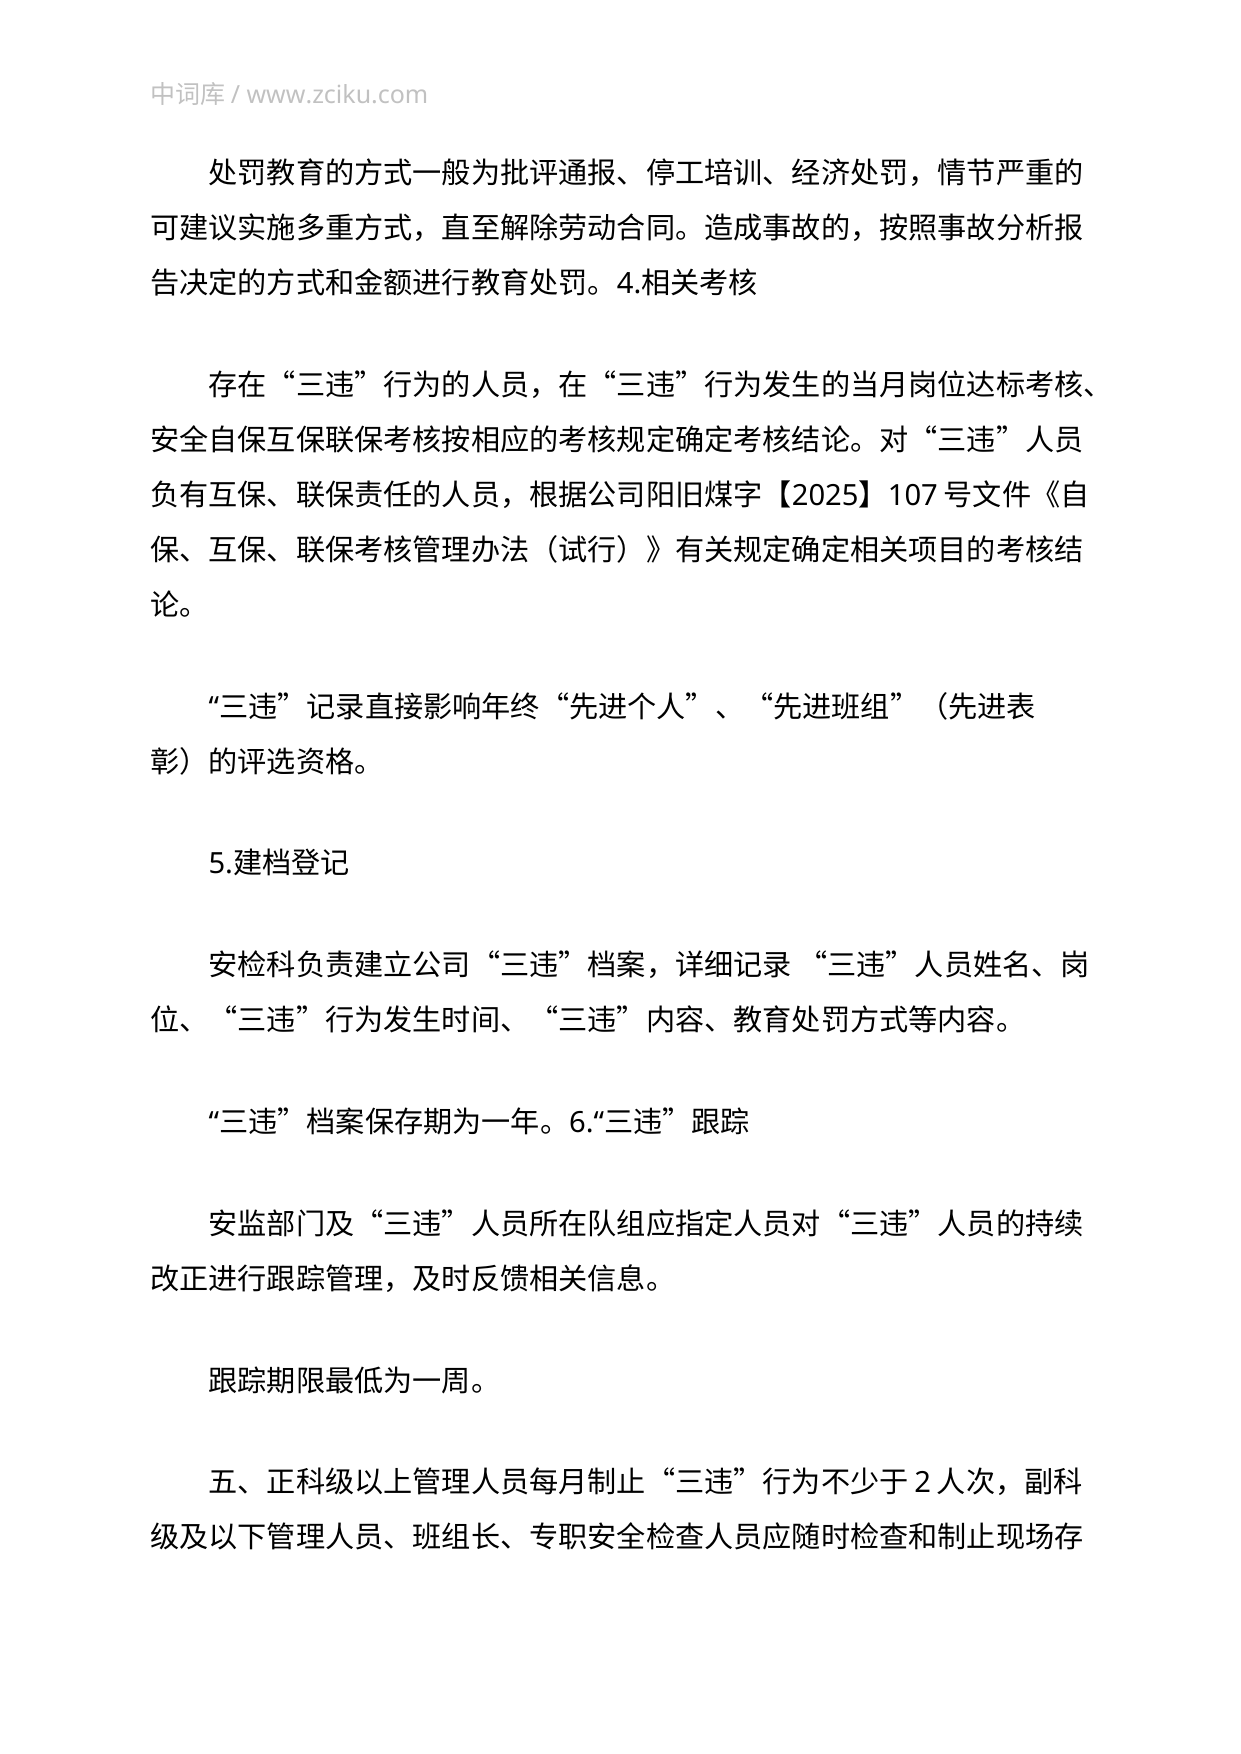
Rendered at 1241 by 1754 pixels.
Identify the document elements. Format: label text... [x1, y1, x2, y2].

text “三违”档案保存期为一年。6.“三违”跟踪 [150, 1099, 1090, 1141]
text 跟踪期限最低为一周。 [150, 1357, 1090, 1399]
text “三违”记录直接影响年终“先进个人”、“先进班组”（先进表彰）的评选资格。 [150, 683, 1090, 781]
text 安监部门及“三违”人员所在队组应指定人员对“三违”人员的持续改正进行跟踪管理，及时反馈相关信息。 [150, 1201, 1090, 1298]
text 5.建档登记 [150, 840, 1090, 882]
text 存在“三违”行为的人员，在“三违”行为发生的当月岗位达标考核、安全自保互保联保考核按相应的考核规定确定考核结论。对“三违”人员负有互保、联保责任的人员，根据公司阳旧煤字【2025】107号文件《自保、互保、联保考核管理办法（试行）》有关规定确定相关项目的考核结论。 [150, 362, 1090, 624]
text 安检科负责建立公司“三违”档案，详细记录 “三违”人员姓名、岗位、“三违”行为发生时间、“三违”内容、教育处罚方式等内容。 [150, 942, 1090, 1039]
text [150, 1459, 1090, 1556]
text 处罚教育的方式一般为批评通报、停工培训、经济处罚，情节严重的可建议实施多重方式，直至解除劳动合同。造成事故的，按照事故分析报告决定的方式和金额进行教育处罚。4.相关考核 [150, 150, 1090, 302]
